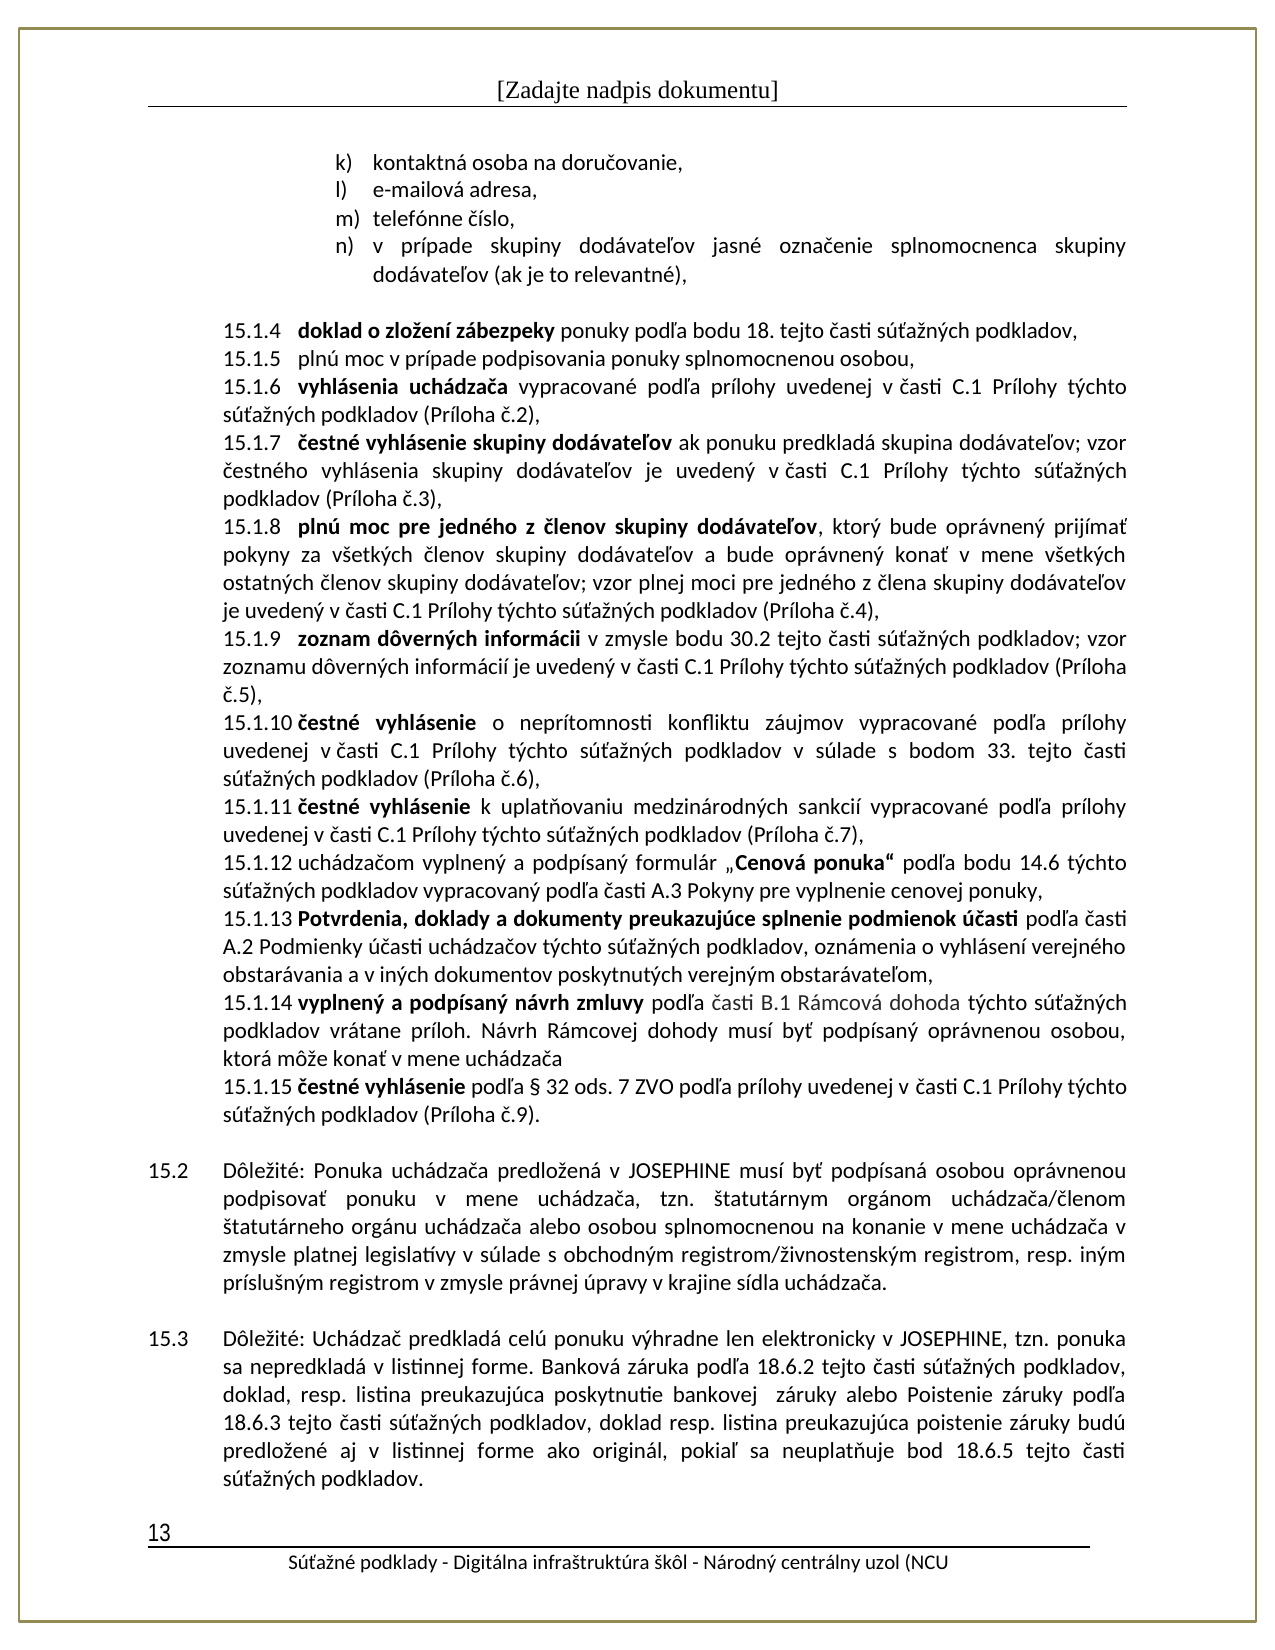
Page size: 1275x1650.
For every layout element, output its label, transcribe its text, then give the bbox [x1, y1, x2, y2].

list e-mailová adresa, [335, 176, 1127, 204]
text 15.3 Dôležité: Uchádzač predkladá celú ponuku výhradne len elektronicky v JOSEPHINE, tzn. ponuka sa nepredkladá v listinnej forme. Banková záruka podľa 18.6.2 tejto časti súťažných podkladov, doklad, resp. listina preukazujúca poskytnutie bankovej záruky alebo Poistenie záruky podľa 18.6.3 tejto časti súťažných podkladov, doklad resp. listina preukazujúca poistenie záruky budú predložené aj v listinnej forme ako originál, pokiaľ sa neuplatňuje bod 18.6.5 tejto časti súťažných podkladov. [148, 1324, 1127, 1493]
text 15.1.8 plnú moc pre jedného z členov skupiny dodávateľov, ktorý bude oprávnený prijímať pokyny za všetkých členov skupiny dodávateľov a bude oprávnený konať v mene všetkých ostatných členov skupiny dodávateľov; vzor plnej moci pre jedného z člena skupiny dodávateľov je uvedený v časti C.1 Prílohy týchto súťažných podkladov (Príloha č.4), [223, 512, 1127, 624]
text 15.1.7 čestné vyhlásenie skupiny dodávateľov ak ponuku predkladá skupina dodávateľov; vzor čestného vyhlásenia skupiny dodávateľov je uvedený v časti C.1 Prílohy týchto súťažných podkladov (Príloha č.3), [223, 428, 1127, 512]
text 15.1.15 čestné vyhlásenie podľa § 32 ods. 7 ZVO podľa prílohy uvedenej v časti C.1 Prílohy týchto súťažných podkladov (Príloha č.9). [223, 1072, 1127, 1128]
text 15.1.6 vyhlásenia uchádzača vypracované podľa prílohy uvedenej v časti C.1 Prílohy týchto súťažných podkladov (Príloha č.2), [223, 372, 1127, 428]
text 15.1.5 plnú moc v prípade podpisovania ponuky splnomocnenou osobou, [223, 344, 1127, 372]
text 15.2 Dôležité: Ponuka uchádzača predložená v JOSEPHINE musí byť podpísaná osobou oprávnenou podpisovať ponuku v mene uchádzača, tzn. štatutárnym orgánom uchádzača/členom štatutárneho orgánu uchádzača alebo osobou splnomocnenou na konanie v mene uchádzača v zmysle platnej legislatívy v súlade s obchodným registrom/živnostenským registrom, resp. iným príslušným registrom v zmysle právnej úpravy v krajine sídla uchádzača. [148, 1156, 1127, 1296]
text 15.1.12 uchádzačom vyplnený a podpísaný formulár „Cenová ponuka“ podľa bodu 14.6 týchto súťažných podkladov vypracovaný podľa časti A.3 Pokyny pre vyplnenie cenovej ponuky, [223, 848, 1127, 904]
text 15.1.9 zoznam dôverných informácii v zmysle bodu 30.2 tejto časti súťažných podkladov; vzor zoznamu dôverných informácií je uvedený v časti C.1 Prílohy týchto súťažných podkladov (Príloha č.5), [223, 624, 1127, 708]
text 15.1.10 čestné vyhlásenie o neprítomnosti konfliktu záujmov vypracované podľa prílohy uvedenej v časti C.1 Prílohy týchto súťažných podkladov v súlade s bodom 33. tejto časti súťažných podkladov (Príloha č.6), [223, 708, 1127, 792]
text 15.1.11 čestné vyhlásenie k uplatňovaniu medzinárodných sankcií vypracované podľa prílohy uvedenej v časti C.1 Prílohy týchto súťažných podkladov (Príloha č.7), [223, 792, 1127, 848]
list kontaktná osoba na doručovanie, [335, 148, 1127, 176]
text 15.1.13 Potvrdenia, doklady a dokumenty preukazujúce splnenie podmienok účasti podľa časti A.2 Podmienky účasti uchádzačov týchto súťažných podkladov, oznámenia o vyhlásení verejného obstarávania a v iných dokumentov poskytnutých verejným obstarávateľom, [223, 904, 1127, 988]
text 15.1.4 doklad o zložení zábezpeky ponuky podľa bodu 18. tejto časti súťažných podkladov, [223, 316, 1127, 344]
list v prípade skupiny dodávateľov jasné označenie splnomocnenca skupiny dodávateľov (ak je to relevantné), [335, 232, 1127, 288]
list telefónne číslo, [335, 204, 1127, 232]
text 15.1.14 vyplnený a podpísaný návrh zmluvy podľa časti B.1 Rámcová dohoda týchto súťažných podkladov vrátane príloh. Návrh Rámcovej dohody musí byť podpísaný oprávnenou osobou, ktorá môže konať v mene uchádzača [223, 988, 1127, 1072]
